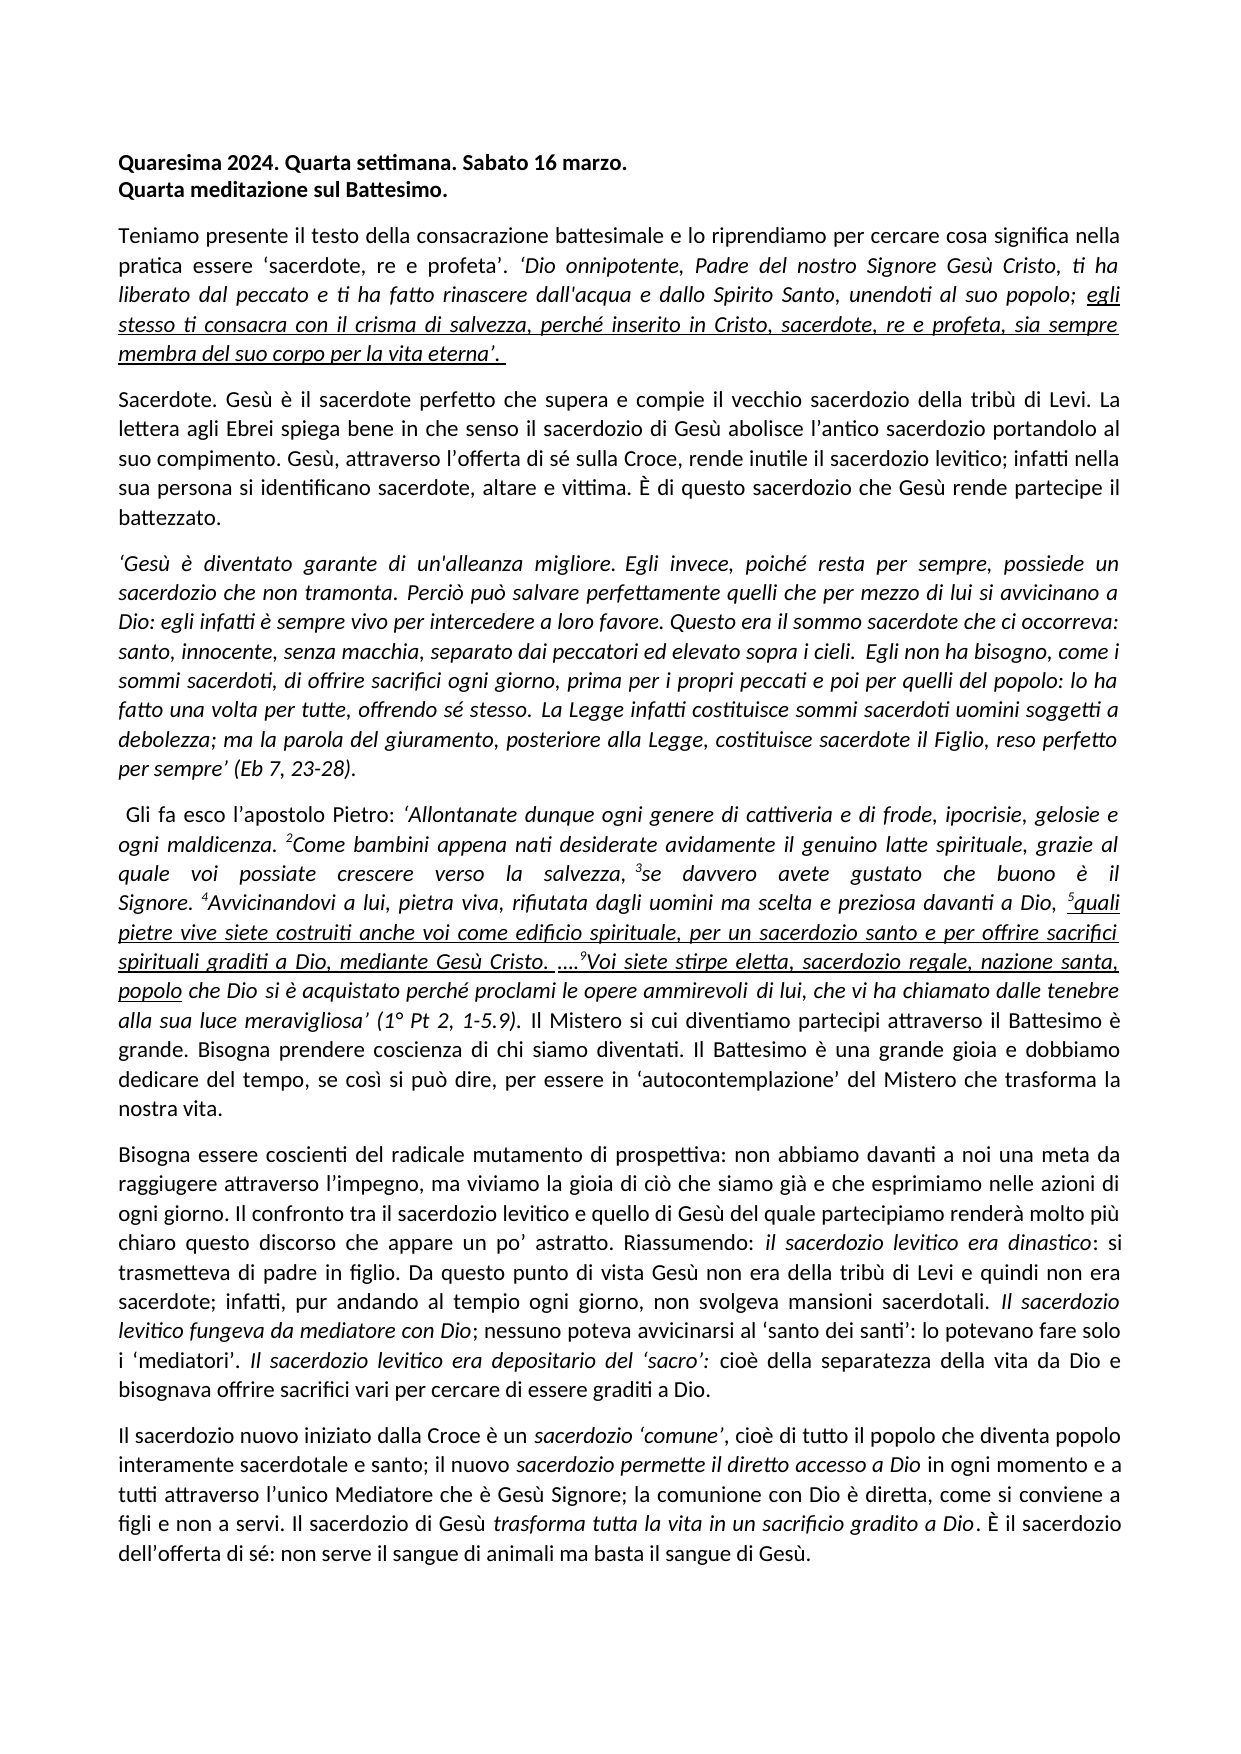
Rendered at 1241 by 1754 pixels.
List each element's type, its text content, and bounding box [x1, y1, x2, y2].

text Quaresima 2024. Quarta settimana. Sabato 16 marzo. [118, 148, 1122, 176]
text Sacerdote. Gesù è il sacerdote perfetto che supera e compie il vecchio sacerdozio della tribù di Levi. La lettera agli Ebrei spiega bene in che senso il sacerdozio di Gesù abolisce l’antico sacerdozio portandolo al suo compimento. Gesù, attraverso l’offerta di sé sulla Croce, rende inutile il sacerdozio levitico; infatti nella sua persona si identificano sacerdote, altare e vittima. È di questo sacerdozio che Gesù rende partecipe il battezzato. [118, 385, 1122, 531]
text Il sacerdozio nuovo iniziato dalla Croce è un sacerdozio ‘comune’, cioè di tutto il popolo che diventa popolo interamente sacerdotale e santo; il nuovo sacerdozio permette il diretto accesso a Dio in ogni momento e a tutti attraverso l’unico Mediatore che è Gesù Signore; la comunione con Dio è diretta, come si conviene a figli e non a servi. Il sacerdozio di Gesù trasforma tutta la vita in un sacrificio gradito a Dio. È il sacerdozio dell’offerta di sé: non serve il sangue di animali ma basta il sangue di Gesù. [118, 1421, 1122, 1567]
text ‘Gesù è diventato garante di un'alleanza migliore. Egli invece, poiché resta per sempre, possiede un sacerdozio che non tramonta. Perciò può salvare perfettamente quelli che per mezzo di lui si avvicinano a Dio: egli infatti è sempre vivo per intercedere a loro favore. Questo era il sommo sacerdote che ci occorreva: santo, innocente, senza macchia, separato dai peccatori ed elevato sopra i cieli. Egli non ha bisogno, come i sommi sacerdoti, di offrire sacrifici ogni giorno, prima per i propri peccati e poi per quelli del popolo: lo ha fatto una volta per tutte, offrendo sé stesso. La Legge infatti costituisce sommi sacerdoti uomini soggetti a debolezza; ma la parola del giuramento, posteriore alla Legge, costituisce sacerdote il Figlio, reso perfetto per sempre’ (Eb 7, 23-28). [118, 549, 1122, 782]
text Gli fa esco l’apostolo Pietro: ‘Allontanate dunque ogni genere di cattiveria e di frode, ipocrisie, gelosie e ogni maldicenza. 2Come bambini appena nati desiderate avidamente il genuino latte spirituale, grazie al quale voi possiate crescere verso la salvezza, 3se davvero avete gustato che buono è il Signore. 4Avvicinandovi a lui, pietra viva, rifiutata dagli uomini ma scelta e preziosa davanti a Dio, 5quali pietre vive siete costruiti anche voi come edificio spirituale, per un sacerdozio santo e per offrire sacrifici spirituali graditi a Dio, mediante Gesù Cristo. ….9Voi siete stirpe eletta, sacerdozio regale, nazione santa, popolo che Dio si è acquistato perché proclami le opere ammirevoli di lui, che vi ha chiamato dalle tenebre alla sua luce meravigliosa’ (1° Pt 2, 1-5.9). Il Mistero si cui diventiamo partecipi attraverso il Battesimo è grande. Bisogna prendere coscienza di chi siamo diventati. Il Battesimo è una grande gioia e dobbiamo dedicare del tempo, se così si può dire, per essere in ‘autocontemplazione’ del Mistero che trasforma la nostra vita. [118, 800, 1122, 1122]
text Quarta meditazione sul Battesimo. [118, 176, 1122, 204]
text Bisogna essere coscienti del radicale mutamento di prospettiva: non abbiamo davanti a noi una meta da raggiugere attraverso l’impegno, ma viviamo la gioia di ciò che siamo già e che esprimiamo nelle azioni di ogni giorno. Il confronto tra il sacerdozio levitico e quello di Gesù del quale partecipiamo renderà molto più chiaro questo discorso che appare un po’ astratto. Riassumendo: il sacerdozio levitico era dinastico: si trasmetteva di padre in figlio. Da questo punto di vista Gesù non era della tribù di Levi e quindi non era sacerdote; infatti, pur andando al tempio ogni giorno, non svolgeva mansioni sacerdotali. Il sacerdozio levitico fungeva da mediatore con Dio; nessuno poteva avvicinarsi al ‘santo dei santi’: lo potevano fare solo i ‘mediatori’. Il sacerdozio levitico era depositario del ‘sacro’: cioè della separatezza della vita da Dio e bisognava offrire sacrifici vari per cercare di essere graditi a Dio. [118, 1140, 1122, 1403]
text Teniamo presente il testo della consacrazione battesimale e lo riprendiamo per cercare cosa significa nella pratica essere ‘sacerdote, re e profeta’. ‘Dio onnipotente, Padre del nostro Signore Gesù Cristo, ti ha liberato dal peccato e ti ha fatto rinascere dall'acqua e dallo Spirito Santo, unendoti al suo popolo; egli stesso ti consacra con il crisma di salvezza, perché inserito in Cristo, sacerdote, re e profeta, sia sempre membra del suo corpo per la vita eterna’. [118, 222, 1122, 367]
